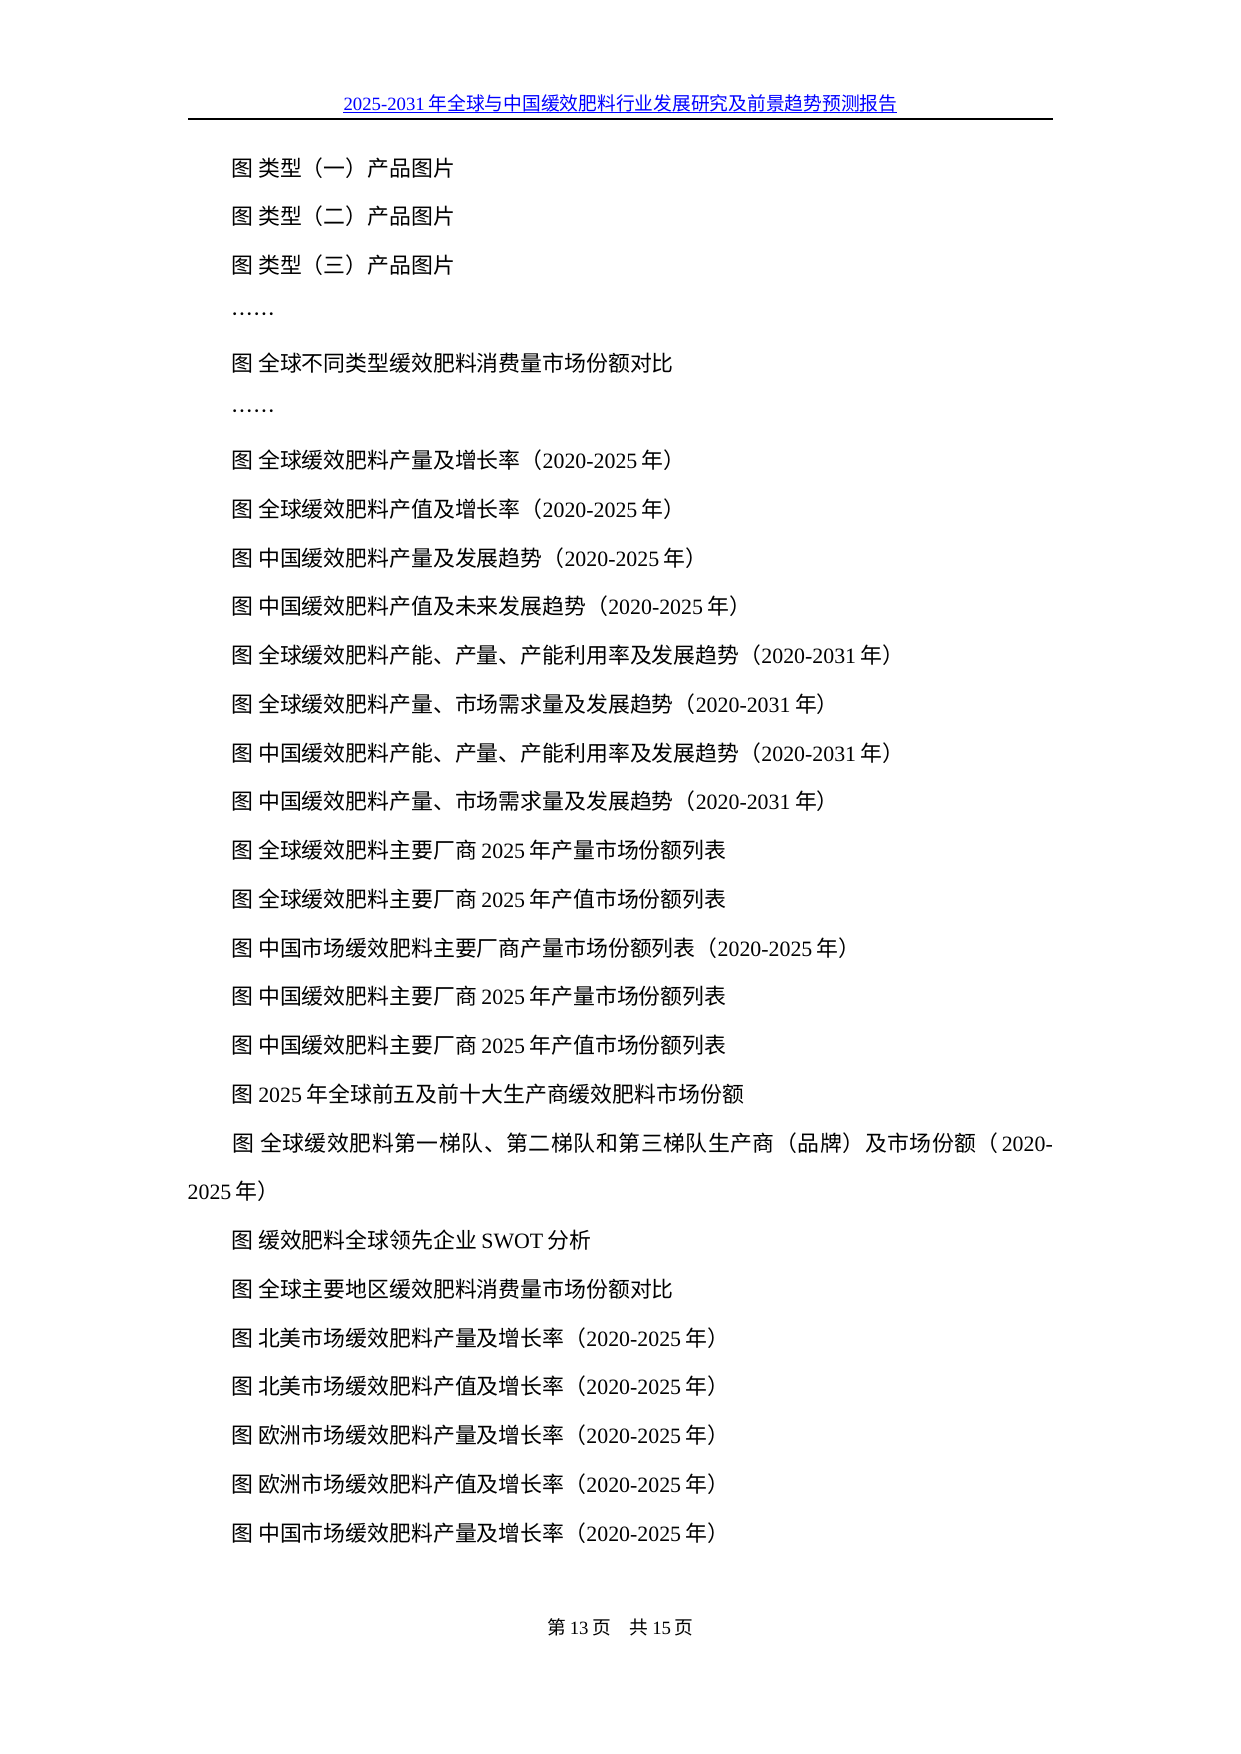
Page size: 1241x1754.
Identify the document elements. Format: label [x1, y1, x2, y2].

text [187, 150, 1053, 1548]
